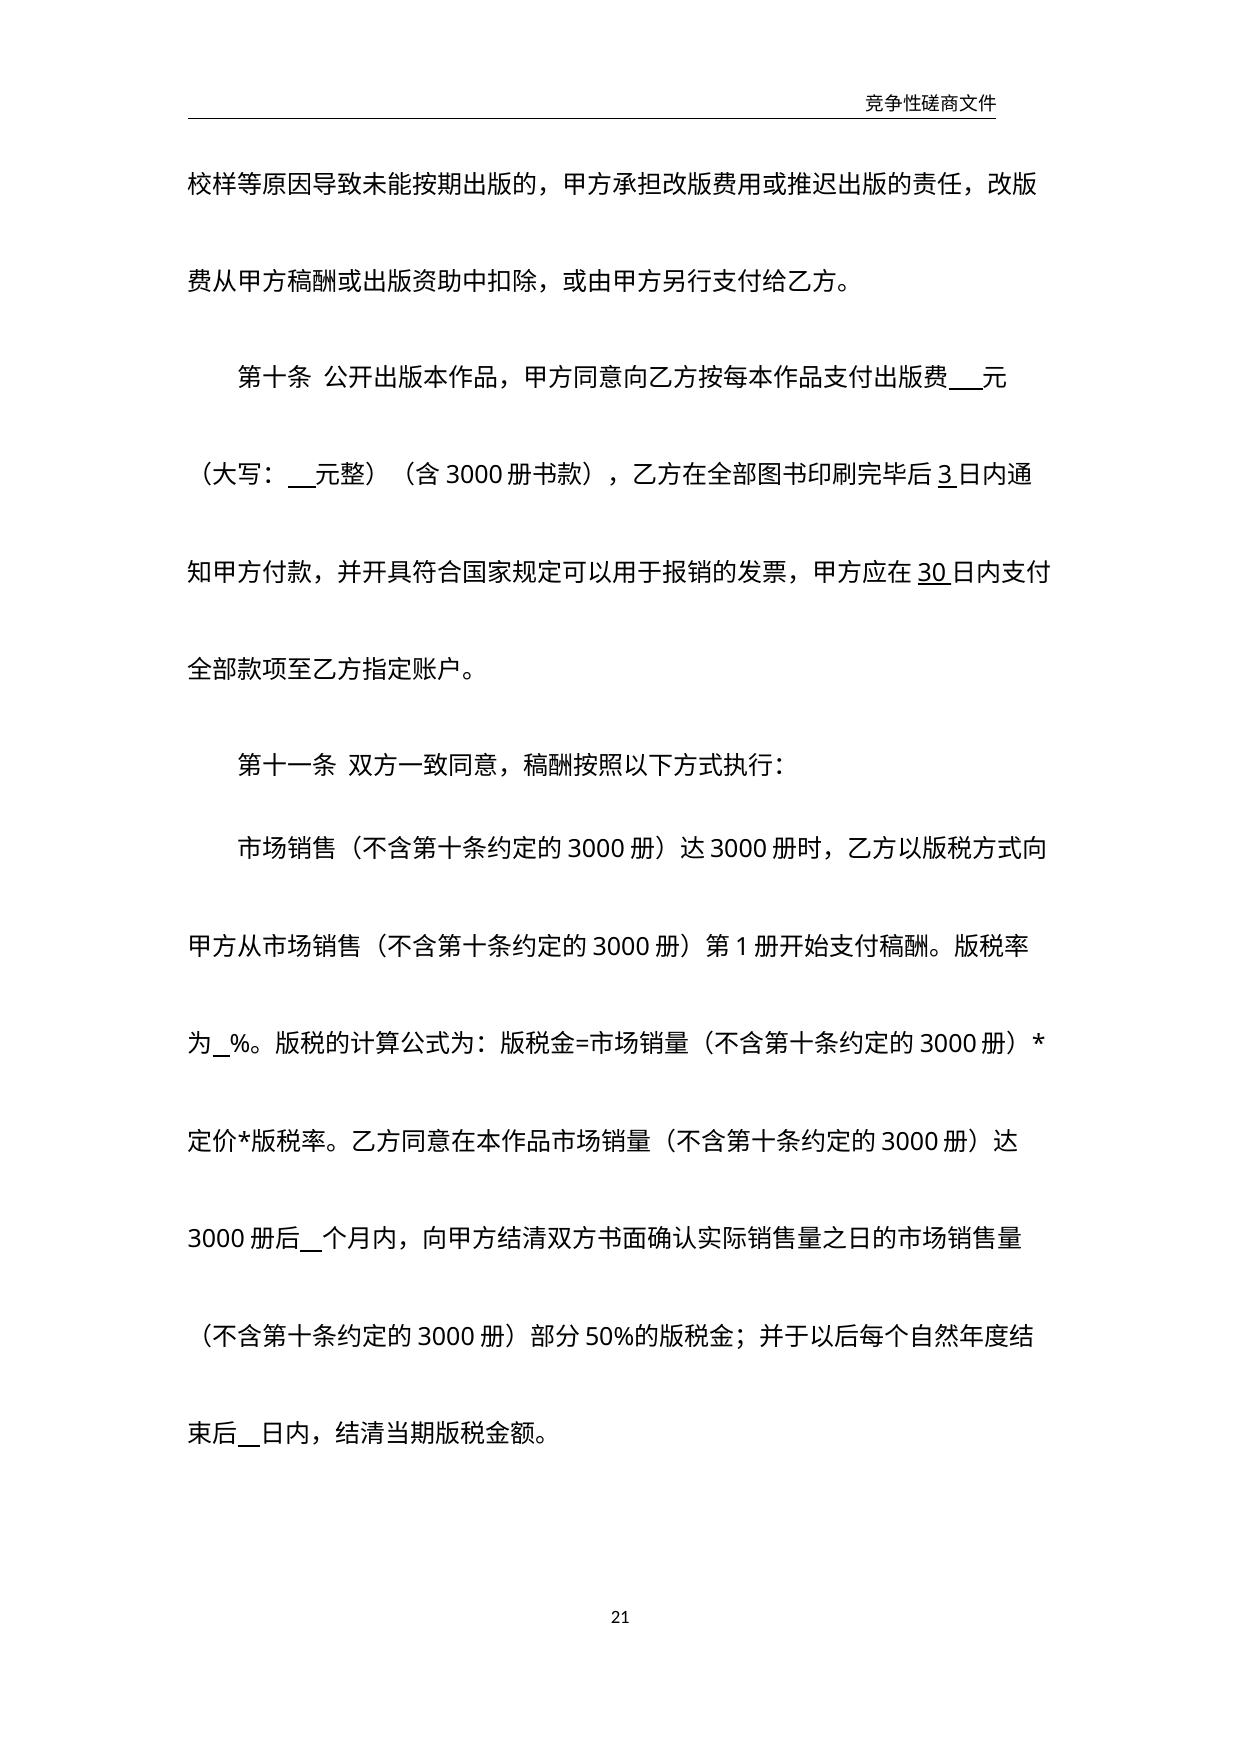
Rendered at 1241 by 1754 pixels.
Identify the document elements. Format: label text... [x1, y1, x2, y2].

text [187, 150, 1053, 312]
text 第十一条 双方一致同意，稿酬按照以下方式执行： [187, 731, 1053, 796]
text 市场销售（不含第十条约定的3000册）达3000册时，乙方以版税方式向甲方从市场销售（不含第十条约定的3000册）第1册开始支付稿酬。版税率为 %。版税的计算公式为：版税金=市场销量（不含第十条约定的3000册）*定价*版税率。乙方同意在本作品市场销量（不含第十条约定的3000册）达3000册后 个月内，向甲方结清双方书面确认实际销售量之日的市场销售量（不含第十条约定的3000册）部分50%的版税金；并于以后每个自然年度结束后 日内，结清当期版税金额。 [187, 814, 1053, 1464]
text 第十条 公开出版本作品，甲方同意向乙方按每本作品支付出版费 元（大写： 元整）（含3000册书款），乙方在全部图书印刷完毕后3日内通知甲方付款，并开具符合国家规定可以用于报销的发票，甲方应在30日内支付全部款项至乙方指定账户。 [187, 343, 1053, 701]
